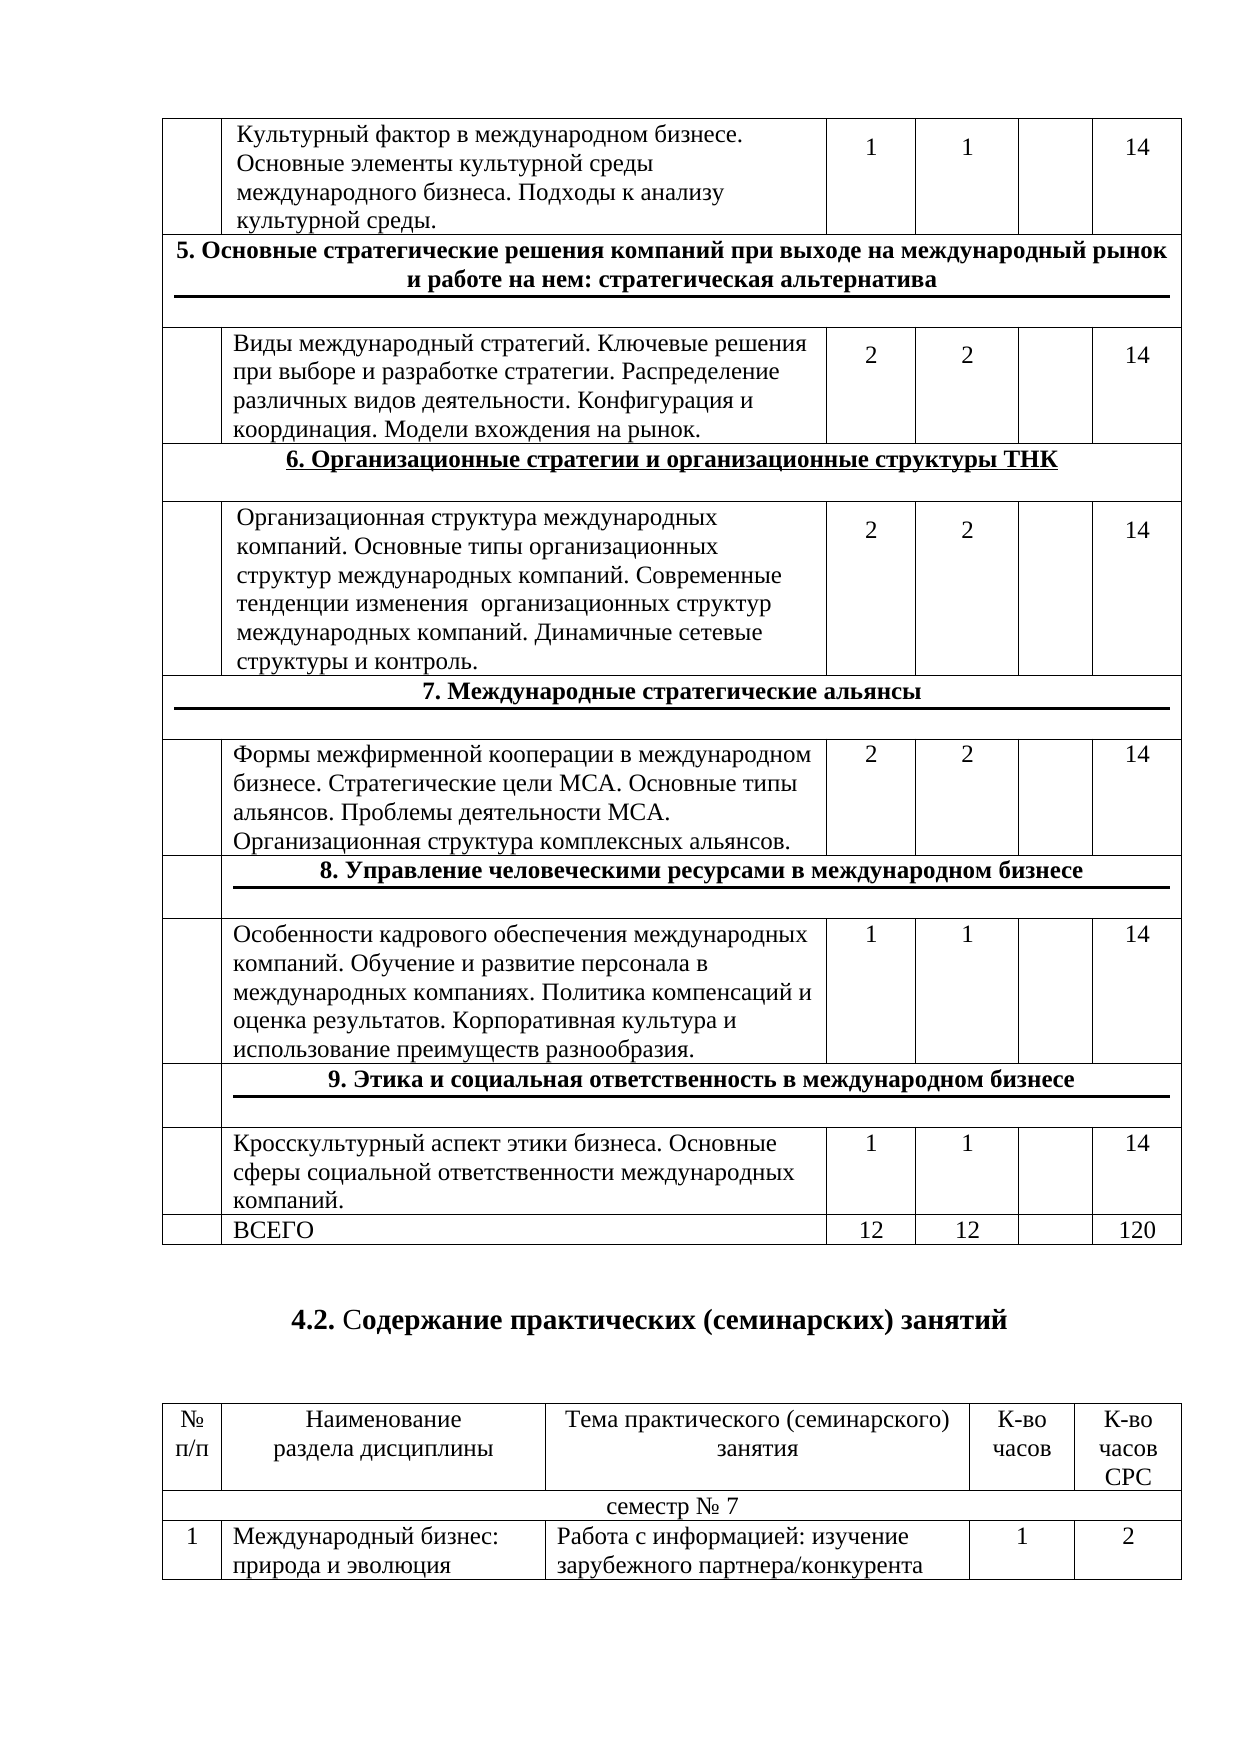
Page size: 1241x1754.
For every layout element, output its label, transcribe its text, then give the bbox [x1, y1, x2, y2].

table_cell 14 [1093, 119, 1181, 234]
table_cell 1 [970, 1521, 1074, 1579]
table_cell [163, 1064, 221, 1127]
table_header К-во часов [970, 1404, 1074, 1490]
table_header К-во часов СРС [1075, 1404, 1181, 1490]
text 4.2. Содержание практических (семинарских) занятий [148, 1302, 1152, 1336]
table_cell [1019, 919, 1092, 1063]
table_cell Организационная структура международных компаний. Основные типы организационных структур международных компаний. Современные тенденции изменения организационных структур международных компаний. Динамичные сетевые структуры и контроль. [222, 502, 826, 675]
table_cell Формы межфирменной кооперации в международном бизнесе. Стратегические цели МСА. Основные типы альянсов. Проблемы деятельности МСА. Организационная структура комплексных альянсов. [222, 740, 826, 854]
table_cell Виды международный стратегий. Ключевые решения при выборе и разработке стратегии. Распределение различных видов деятельности. Конфигурация и координация. Модели вхождения на рынок. [222, 328, 826, 443]
table_cell 2 [827, 740, 915, 854]
table_cell 120 [1093, 1215, 1181, 1244]
table_cell [1019, 502, 1092, 675]
table_cell [163, 502, 221, 675]
table_cell 1 [916, 119, 1018, 234]
table_cell 1 [827, 1128, 915, 1214]
table_cell 14 [1093, 502, 1181, 675]
table_cell [163, 1128, 221, 1214]
table_cell 2 [1075, 1521, 1181, 1579]
table_cell 1 [916, 1128, 1018, 1214]
table_cell [163, 856, 221, 918]
table_cell 12 [916, 1215, 1018, 1244]
table_cell 2 [916, 740, 1018, 854]
table_cell 1 [916, 919, 1018, 1063]
table_cell 9. Этика и социальная ответственность в международном бизнесе [222, 1064, 1181, 1127]
table_cell 14 [1093, 1128, 1181, 1214]
table_cell семестр № 7 [163, 1491, 1181, 1520]
table_cell 14 [1093, 919, 1181, 1063]
table_cell [1019, 328, 1092, 443]
table_cell [163, 1215, 221, 1244]
table_cell 5. Основные стратегические решения компаний при выходе на международный рынок и работе на нем: стратегическая альтернатива [163, 235, 1181, 327]
table_cell [163, 740, 221, 854]
table_cell [1019, 1128, 1092, 1214]
table_cell 1 [827, 919, 915, 1063]
table_cell [1019, 1215, 1092, 1244]
table_cell 12 [827, 1215, 915, 1244]
table_header Наименование раздела дисциплины [222, 1404, 545, 1490]
table_cell 8. Управление человеческими ресурсами в международном бизнесе [222, 856, 1181, 918]
table_cell Особенности кадрового обеспечения международных компаний. Обучение и развитие персонала в международных компаниях. Политика компенсаций и оценка результатов. Корпоративная культура и использование преимуществ разнообразия. [222, 919, 826, 1063]
table_cell Международный бизнес: природа и эволюция [222, 1521, 545, 1579]
table_cell 14 [1093, 740, 1181, 854]
table_cell ВСЕГО [222, 1215, 826, 1244]
table_cell 1 [163, 1521, 221, 1579]
table_cell Кросскультурный аспект этики бизнеса. Основные сферы социальной ответственности международных компаний. [222, 1128, 826, 1214]
table_cell [163, 919, 221, 1063]
table_cell 2 [916, 328, 1018, 443]
table_cell Культурный фактор в международном бизнесе. Основные элементы культурной среды международного бизнеса. Подходы к анализу культурной среды. [222, 119, 826, 234]
table_cell 2 [916, 502, 1018, 675]
table_header Тема практического (семинарского) занятия [546, 1404, 969, 1490]
table_cell 2 [827, 502, 915, 675]
table_cell Работа с информацией: изучение зарубежного партнера/конкурента [546, 1521, 969, 1579]
table_cell [163, 328, 221, 443]
table_cell [163, 119, 221, 234]
table_cell [1019, 119, 1092, 234]
table_cell [1019, 740, 1092, 854]
table_cell 14 [1093, 328, 1181, 443]
table_header № п/п [163, 1404, 221, 1490]
table_cell 2 [827, 328, 915, 443]
table_cell 7. Международные стратегические альянсы [163, 676, 1181, 738]
table_cell 6. Организационные стратегии и организационные структуры ТНК [163, 444, 1181, 501]
table_cell 1 [827, 119, 915, 234]
